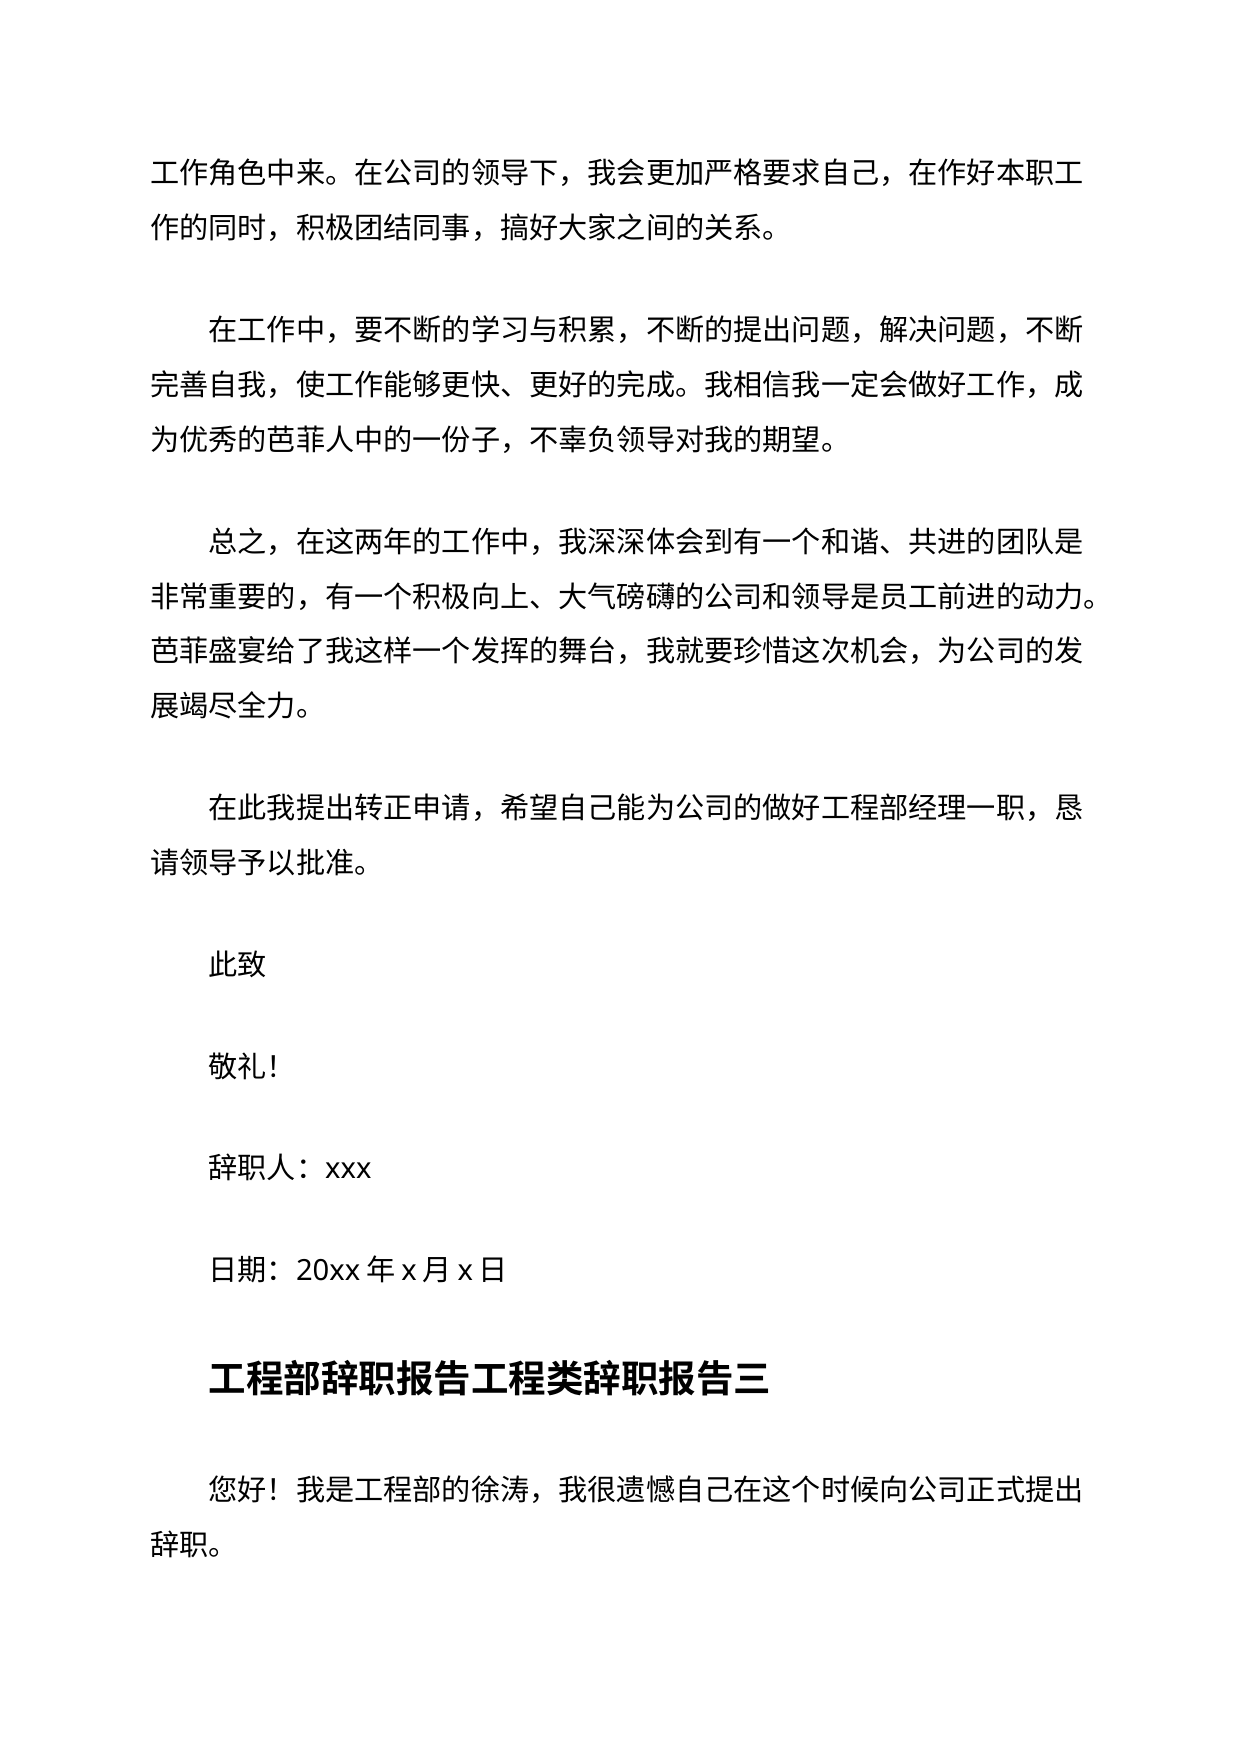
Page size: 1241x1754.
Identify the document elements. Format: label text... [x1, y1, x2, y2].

text 辞职人：xxx [150, 1145, 1090, 1187]
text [150, 150, 1090, 247]
text 总之，在这两年的工作中，我深深体会到有一个和谐、共进的团队是非常重要的，有一个积极向上、大气磅礴的公司和领导是员工前进的动力。芭菲盛宴给了我这样一个发挥的舞台，我就要珍惜这次机会，为公司的发展竭尽全力。 [150, 518, 1090, 725]
text 在此我提出转正申请，希望自己能为公司的做好工程部经理一职，恳请领导予以批准。 [150, 785, 1090, 882]
text 工程部辞职报告工程类辞职报告三 [150, 1349, 1090, 1403]
text 在工作中，要不断的学习与积累，不断的提出问题，解决问题，不断完善自我，使工作能够更快、更好的完成。我相信我一定会做好工作，成为优秀的芭菲人中的一份子，不辜负领导对我的期望。 [150, 307, 1090, 459]
text 日期：20xx年x月x日 [150, 1247, 1090, 1289]
text 此致 [150, 941, 1090, 984]
text 您好！我是工程部的徐涛，我很遗憾自己在这个时候向公司正式提出辞职。 [150, 1466, 1090, 1563]
text 敬礼！ [150, 1043, 1090, 1085]
